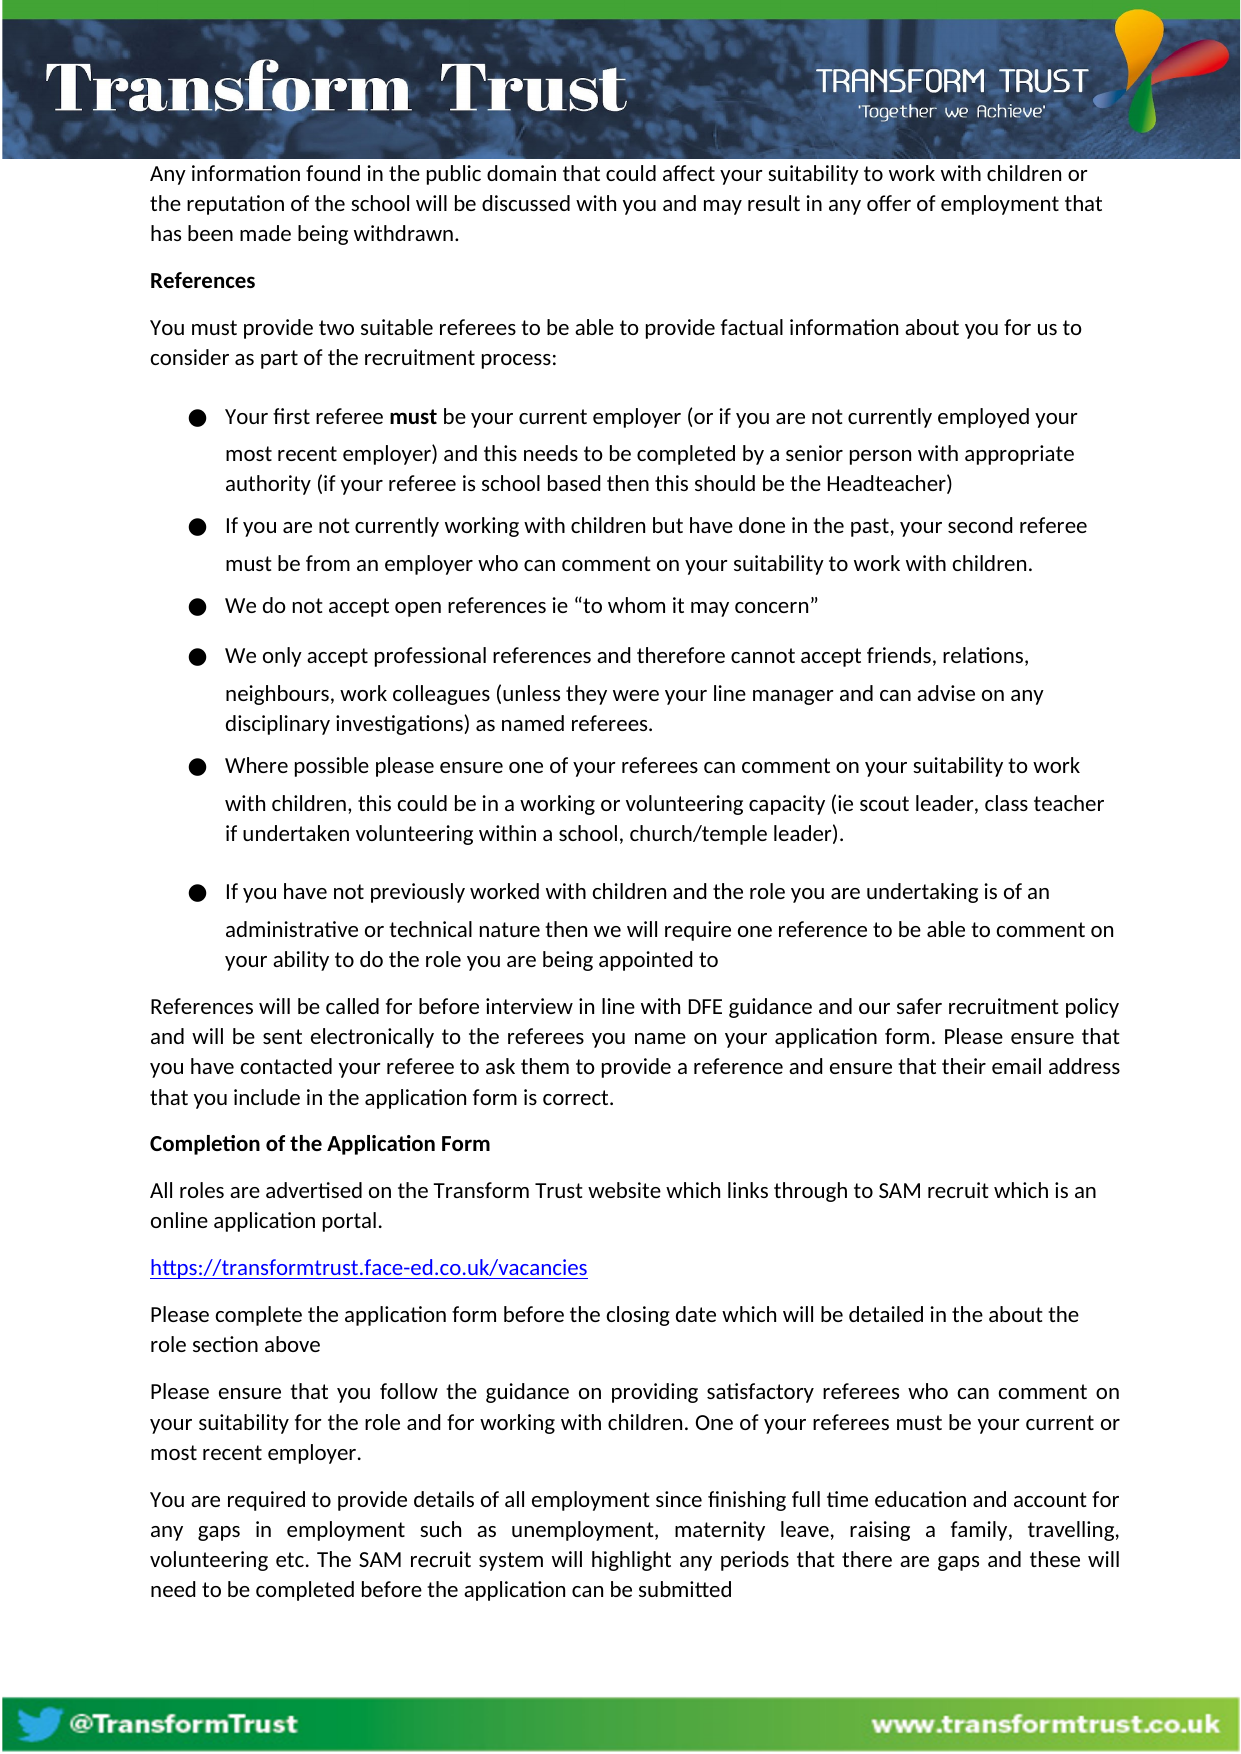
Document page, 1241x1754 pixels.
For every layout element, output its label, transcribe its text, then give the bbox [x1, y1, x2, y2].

text All roles are advertised on the Transform Trust website which links through to SAM recruit which is an online application portal. [150, 1176, 1122, 1234]
text You must provide two suitable referees to be able to provide factual information about you for us to consider as part of the recruitment process: [150, 313, 1122, 371]
picture [2, 0, 1241, 159]
picture [2, 1695, 1241, 1754]
list If you are not currently working with children but have done in the past, your second referee must be from an employer who can comment on your suitability to work with children. [187, 500, 1122, 577]
text Please ensure that you follow the guidance on providing satisfactory referees who can comment on your suitability for the role and for working with children. One of your referees must be your current or most recent employer. [150, 1377, 1122, 1466]
text https://transformtrust.face-ed.co.uk/vacancies [150, 1253, 1122, 1281]
list We do not accept open references ie “to whom it may concern” [187, 579, 1122, 626]
list Your first referee must be your current employer (or if you are not currently employed your most recent employer) and this needs to be completed by a senior person with appropriate authority (if your referee is school based then this should be the Headteacher) [187, 390, 1122, 498]
list If you have not previously worked with children and the role you are undertaking is of an administrative or technical nature then we will require one reference to be able to comment on your ability to do the role you are being appointed to [187, 866, 1122, 973]
text References [150, 266, 1122, 294]
text References will be called for before interview in line with DFE guidance and our safer recruitment policy and will be sent electronically to the referees you name on your application form. Please ensure that you have contacted your referee to ask them to provide a reference and ensure that their email address that you include in the application form is correct. [150, 992, 1122, 1111]
text You are required to provide details of all employment since finishing full time education and account for any gaps in employment such as unemployment, maternity leave, raising a family, travelling, volunteering etc. The SAM recruit system will highlight any periods that there are gaps and these will need to be completed before the application can be submitted [150, 1485, 1122, 1603]
list Where possible please ensure one of your referees can comment on your suitability to work with children, this could be in a working or volunteering capacity (ie scout leader, class teacher if undertaken volunteering within a school, church/temple leader). [187, 739, 1122, 847]
text Please complete the application form before the closing date which will be detailed in the about the role section above [150, 1300, 1122, 1358]
text Completion of the Application Form [150, 1129, 1122, 1157]
list We only accept professional references and therefore cannot accept friends, relations, neighbours, work colleagues (unless they were your line manager and can advise on any disciplinary investigations) as named referees. [187, 630, 1122, 737]
text Any information found in the public domain that could affect your suitability to work with children or the reputation of the school will be discussed with you and may result in any offer of employment that has been made being withdrawn. [150, 159, 1122, 247]
